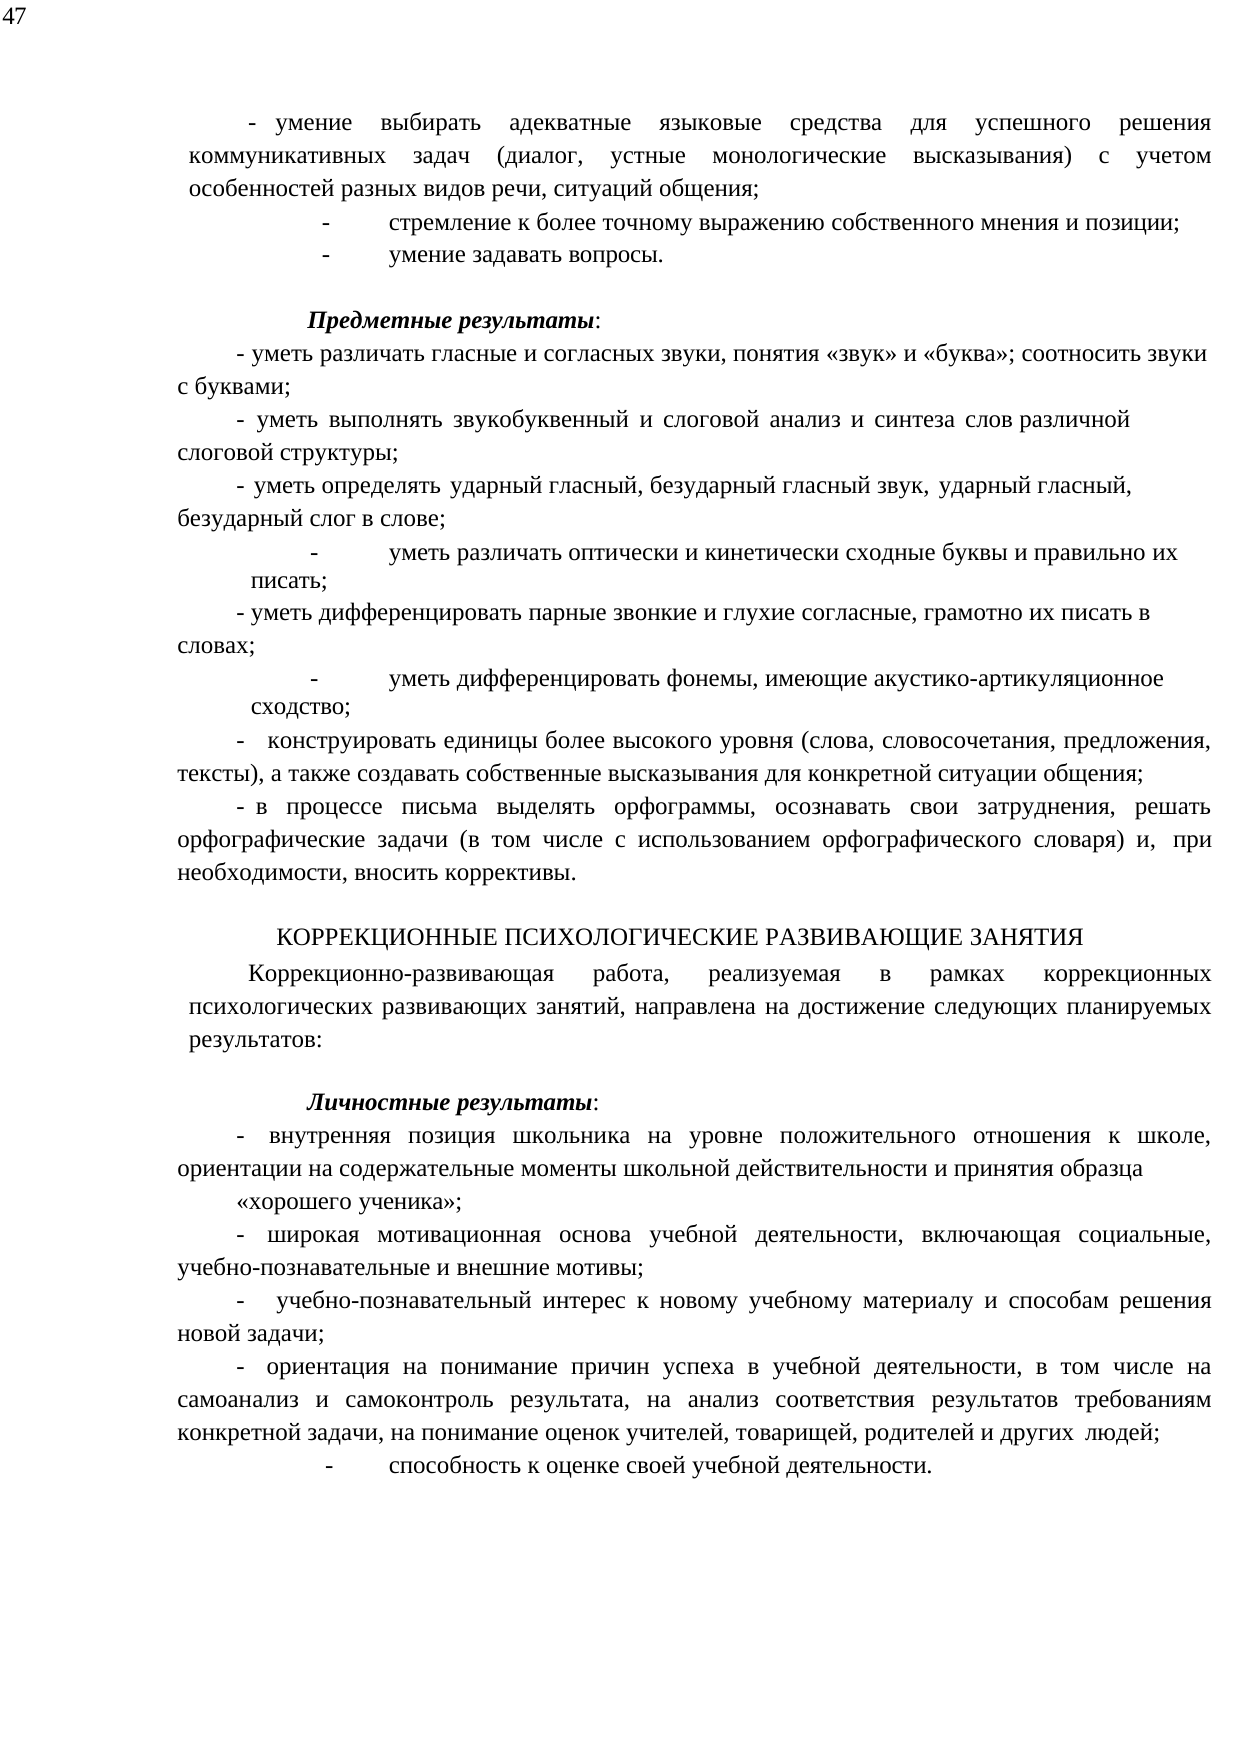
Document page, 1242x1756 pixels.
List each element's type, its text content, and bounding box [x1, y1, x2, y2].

list способность к оценке своей учебной деятельности. [266, 1450, 1212, 1479]
subtitle Личностные результаты: [248, 1087, 1212, 1116]
list уметь дифференцировать фонемы, имеющие акустико-артикуляционное сходство; [251, 663, 1212, 720]
list учебно-познавательный интерес к новому учебному материалу и способам решения новой задачи; [177, 1285, 1212, 1347]
text Коррекционно-развивающая работа, реализуемая в рамках коррекционных психологических развивающих занятий, направлена на достижение следующих планируемых результатов: [189, 958, 1212, 1053]
subtitle Предметные результаты: [248, 306, 1212, 334]
list уметь различать гласные и согласных звуки, понятия «звук» и «буква»; соотносить звуки с буквами; [177, 338, 1212, 400]
list уметь определять ударный гласный, безударный гласный звук, ударный гласный, безударный слог в слове; [177, 471, 1212, 532]
list стремление к более точному выражению собственного мнения и позиции; [263, 207, 1212, 236]
list конструировать единицы более высокого уровня (слова, словосочетания, предложения, тексты), а также создавать собственные высказывания для конкретной ситуации общения; [177, 725, 1212, 787]
list умение выбирать адекватные языковые средства для успешного решения коммуникативных задач (диалог, устные монологические высказывания) с учетом особенностей разных видов речи, ситуаций общения; [189, 107, 1212, 202]
list широкая мотивационная основа учебной деятельности, включающая социальные, учебно-познавательные и внешние мотивы; [177, 1219, 1212, 1281]
text «хорошего ученика»; [177, 1186, 1212, 1215]
list умение задавать вопросы. [263, 239, 1212, 268]
list внутренняя позиция школьника на уровне положительного отношения к школе, ориентации на содержательные моменты школьной действительности и принятия образца [177, 1120, 1212, 1182]
text КОРРЕКЦИОННЫЕ ПСИХОЛОГИЧЕСКИЕ РАЗВИВАЮЩИЕ ЗАНЯТИЯ [88, 922, 1212, 951]
list уметь выполнять звукобуквенный и слоговой анализ и синтеза слов различной слоговой структуры; [177, 404, 1212, 466]
list в процессе письма выделять орфограммы, осознавать свои затруднения, решать орфографические задачи (в том числе с использованием орфографического словаря) и, при необходимости, вносить коррективы. [177, 791, 1212, 886]
list уметь дифференцировать парные звонкие и глухие согласные, грамотно их писать в словах; [177, 597, 1212, 659]
list уметь различать оптически и кинетически сходные буквы и правильно их писать; [251, 537, 1212, 594]
list ориентация на понимание причин успеха в учебной деятельности, в том числе на самоанализ и самоконтроль результата, на анализ соответствия результатов требованиям конкретной задачи, на понимание оценок учителей, товарищей, родителей и других людей; [177, 1351, 1212, 1446]
